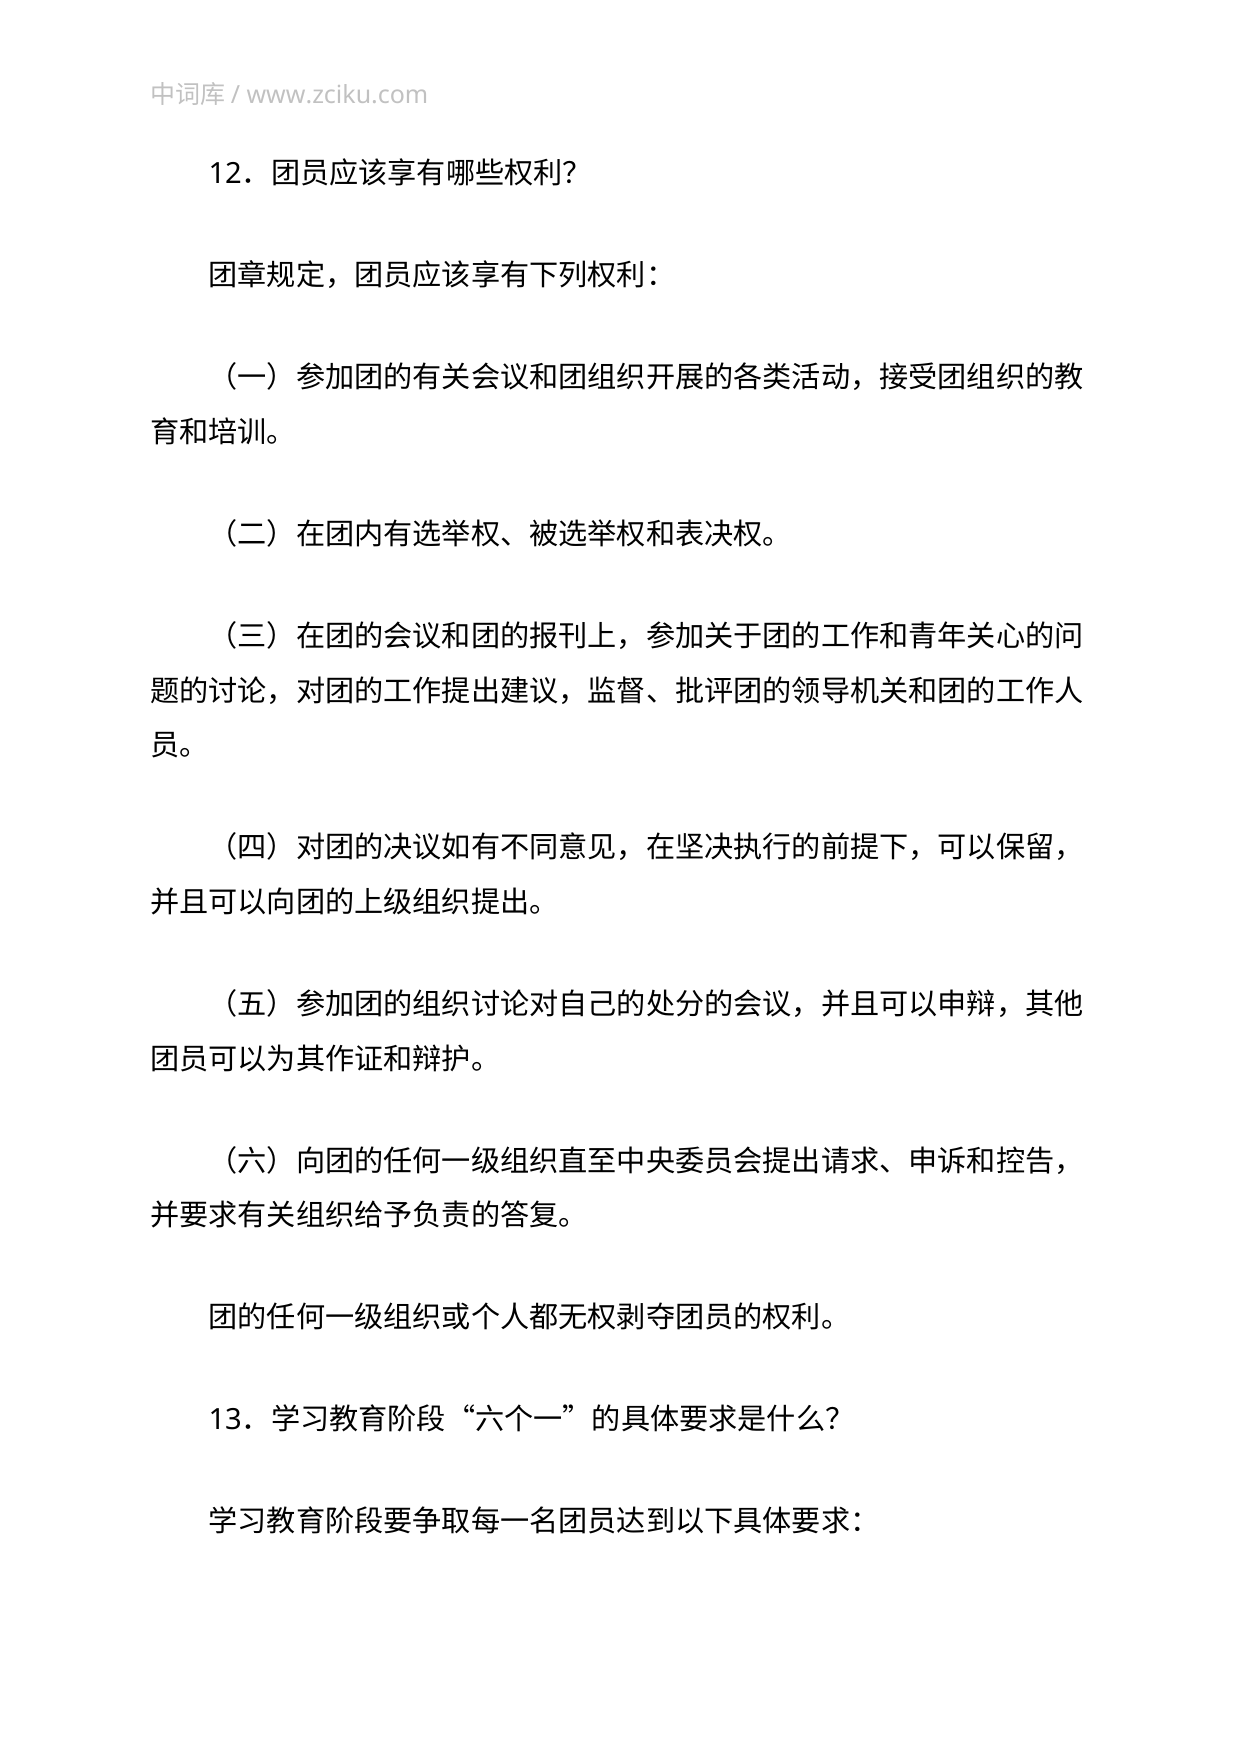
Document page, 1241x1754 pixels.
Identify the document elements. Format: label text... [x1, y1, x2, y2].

text （五）参加团的组织讨论对自己的处分的会议，并且可以申辩，其他团员可以为其作证和辩护。 [150, 980, 1090, 1078]
text 学习教育阶段要争取每一名团员达到以下具体要求： [150, 1497, 1090, 1540]
text （一）参加团的有关会议和团组织开展的各类活动，接受团组织的教育和培训。 [150, 354, 1090, 451]
text 13．学习教育阶段“六个一”的具体要求是什么？ [150, 1396, 1090, 1438]
text 团的任何一级组织或个人都无权剥夺团员的权利。 [150, 1294, 1090, 1336]
text （六）向团的任何一级组织直至中央委员会提出请求、申诉和控告，并要求有关组织给予负责的答复。 [150, 1137, 1090, 1234]
text （四）对团的决议如有不同意见，在坚决执行的前提下，可以保留，并且可以向团的上级组织提出。 [150, 824, 1090, 921]
text 团章规定，团员应该享有下列权利： [150, 252, 1090, 294]
text （二）在团内有选举权、被选举权和表决权。 [150, 510, 1090, 553]
text 12．团员应该享有哪些权利？ [150, 150, 1090, 192]
text （三）在团的会议和团的报刊上，参加关于团的工作和青年关心的问题的讨论，对团的工作提出建议，监督、批评团的领导机关和团的工作人员。 [150, 612, 1090, 764]
